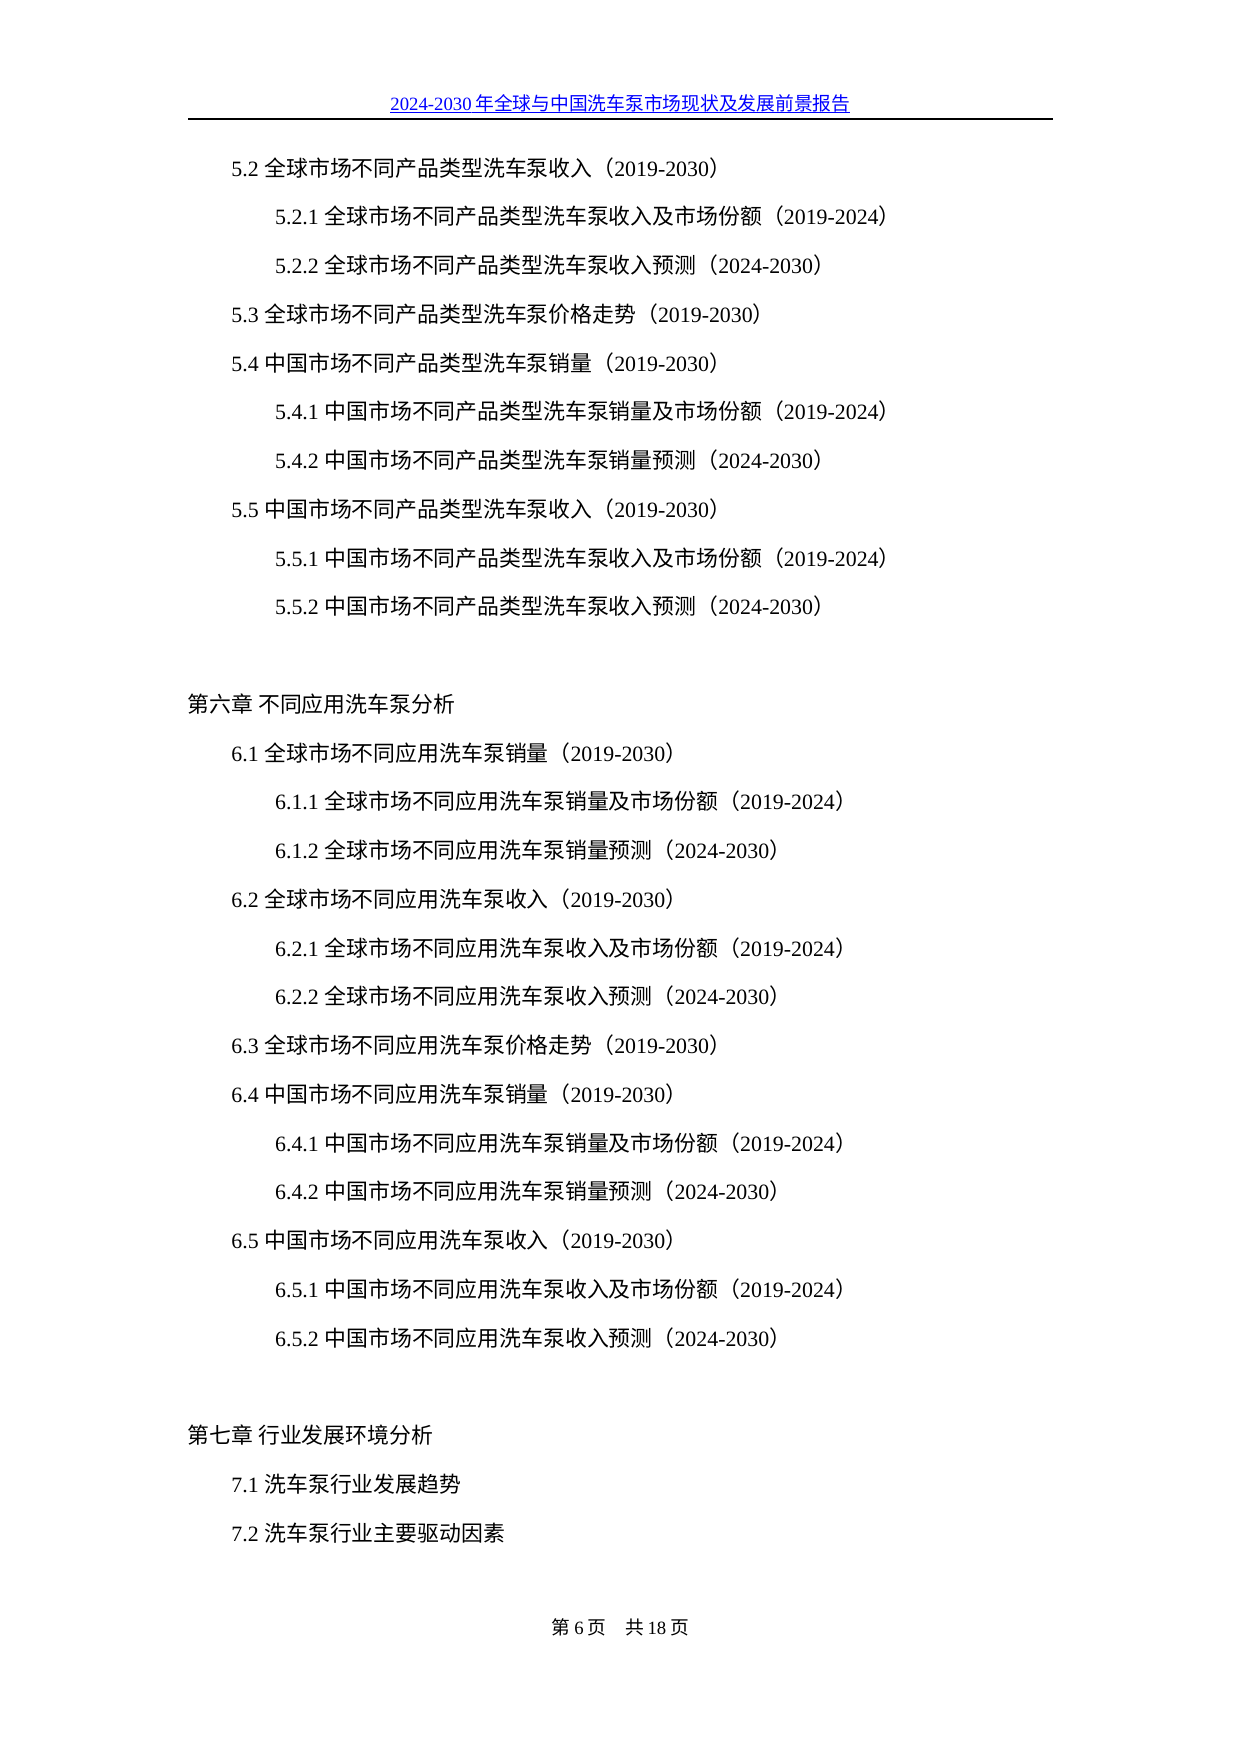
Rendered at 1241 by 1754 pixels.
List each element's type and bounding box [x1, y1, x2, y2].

text [187, 150, 1053, 1548]
